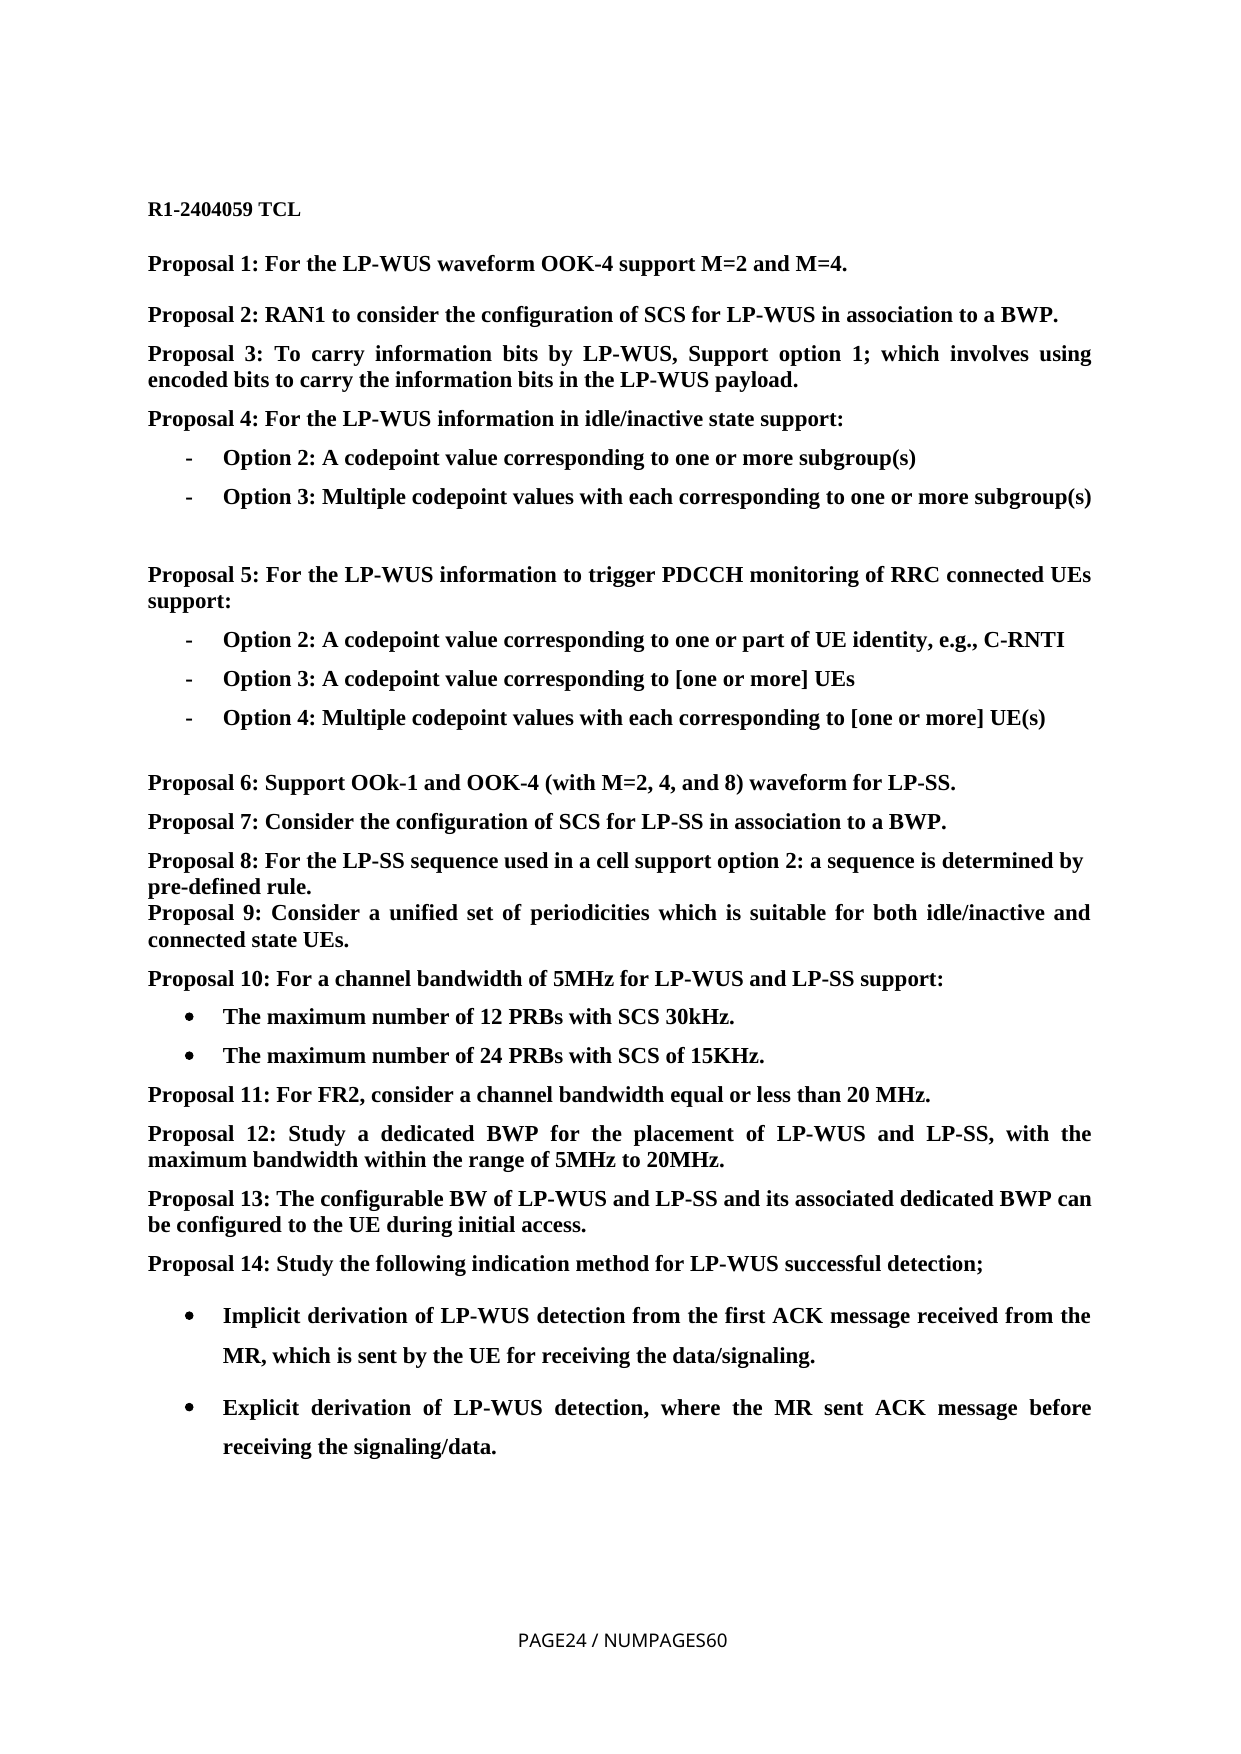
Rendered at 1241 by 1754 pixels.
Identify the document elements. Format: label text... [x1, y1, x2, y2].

text Proposal 1: For the LP-WUS waveform OOK-4 support M=2 and M=4. [148, 250, 1092, 276]
list The maximum number of 24 PRBs with SCS of 15KHz. [185, 1042, 1092, 1069]
text Proposal 9: Consider a unified set of periodicities which is suitable for both idle/inactive and connected state UEs. [148, 899, 1092, 952]
list Explicit derivation of LP-WUS detection, where the MR sent ACK message before receiving the signaling/data. [185, 1394, 1092, 1460]
text R1-2404059 TCL [148, 197, 1092, 221]
list Implicit derivation of LP-WUS detection from the first ACK message received from the MR, which is sent by the UE for receiving the data/signaling. [185, 1302, 1092, 1368]
text Proposal 10: For a channel bandwidth of 5MHz for LP-WUS and LP-SS support: [148, 964, 1092, 991]
text Proposal 11: For FR2, consider a channel bandwidth equal or less than 20 MHz. [148, 1081, 1092, 1107]
text Proposal 2: RAN1 to consider the configuration of SCS for LP-WUS in association to a BWP. [148, 301, 1092, 328]
text Proposal 4: For the LP-WUS information in idle/inactive state support: [148, 405, 1092, 432]
list Option 4: Multiple codepoint values with each corresponding to [one or more] UE(s) [185, 704, 1092, 730]
text Proposal 13: The configurable BW of LP-WUS and LP-SS and its associated dedicated BWP can be configured to the UE during initial access. [148, 1185, 1092, 1238]
list Option 2: A codepoint value corresponding to one or more subgroup(s) [185, 444, 1092, 471]
text Proposal 8: For the LP-SS sequence used in a cell support option 2: a sequence is determined by pre-defined rule. [148, 847, 1092, 899]
list Option 3: Multiple codepoint values with each corresponding to one or more subgroup(s) [185, 483, 1092, 509]
text Proposal 7: Consider the configuration of SCS for LP-SS in association to a BWP. [148, 808, 1092, 834]
text Proposal 5: For the LP-WUS information to trigger PDCCH monitoring of RRC connected UEs support: [148, 561, 1092, 613]
list Option 2: A codepoint value corresponding to one or part of UE identity, e.g., C-RNTI [185, 626, 1092, 652]
text Proposal 14: Study the following indication method for LP-WUS successful detection; [148, 1250, 1092, 1277]
text Proposal 12: Study a dedicated BWP for the placement of LP-WUS and LP-SS, with the maximum bandwidth within the range of 5MHz to 20MHz. [148, 1120, 1092, 1173]
list The maximum number of 12 PRBs with SCS 30kHz. [185, 1003, 1092, 1030]
list Option 3: A codepoint value corresponding to [one or more] UEs [185, 665, 1092, 691]
text Proposal 3: To carry information bits by LP-WUS, Support option 1; which involves using encoded bits to carry the information bits in the LP-WUS payload. [148, 340, 1092, 393]
text Proposal 6: Support OOk-1 and OOK-4 (with M=2, 4, and 8) waveform for LP-SS. [148, 769, 1092, 795]
